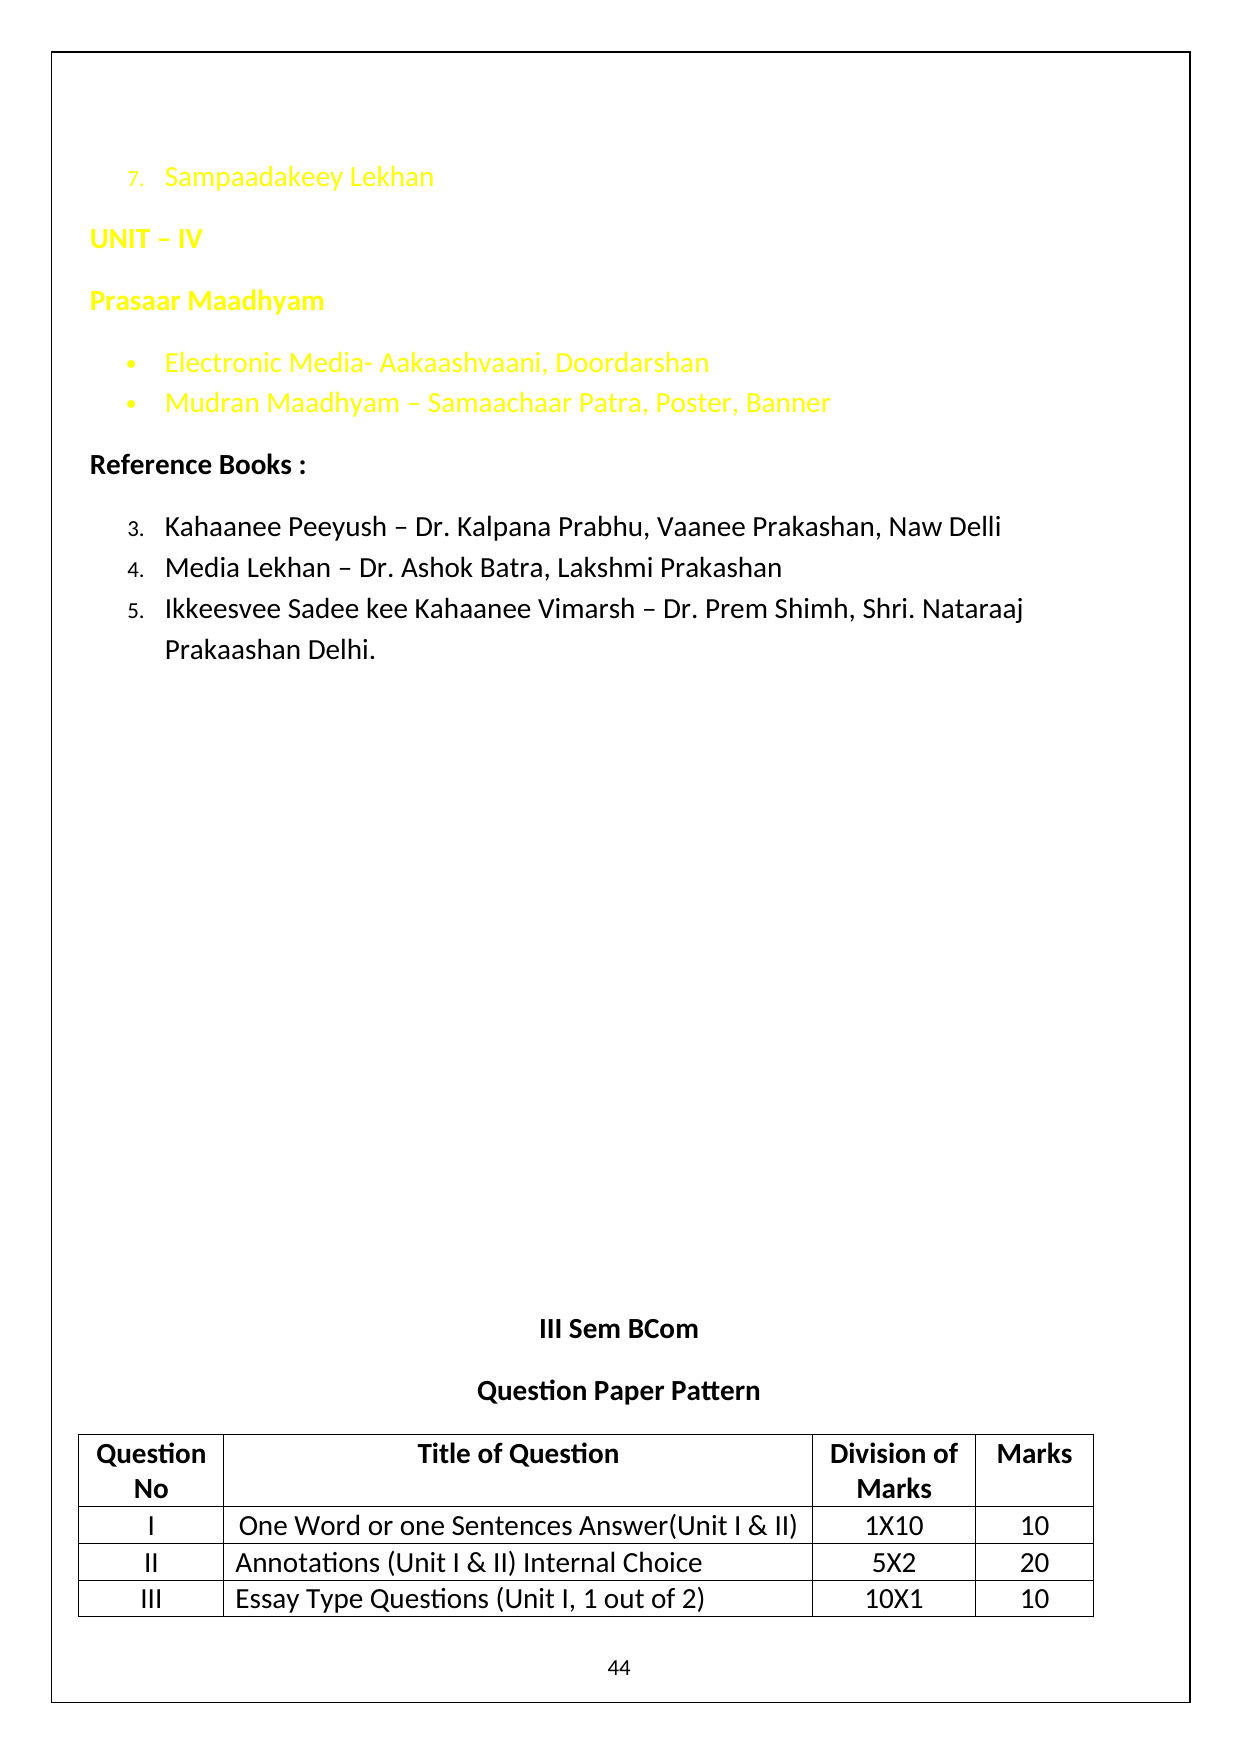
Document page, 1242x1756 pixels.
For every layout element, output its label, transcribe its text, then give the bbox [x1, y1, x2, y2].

table_cell III [79, 1581, 223, 1616]
table_cell I [79, 1507, 223, 1543]
table_header Division of Marks [813, 1435, 975, 1506]
table_cell 10 [976, 1581, 1093, 1616]
text Reference Books : [89, 446, 1148, 482]
list Media Lekhan – Dr. Ashok Batra, Lakshmi Prakashan [127, 549, 1148, 585]
text UNIT – IV [89, 220, 1148, 256]
table_cell 10X1 [813, 1581, 975, 1616]
list Electronic Media- Aakaashvaani, Doordarshan [127, 344, 1148, 379]
table_cell 5X2 [813, 1544, 975, 1579]
list Sampaadakeey Lekhan [127, 158, 1148, 194]
table_cell II [79, 1544, 223, 1579]
text Question Paper Pattern [89, 1372, 1148, 1408]
table_header Question No [79, 1435, 223, 1506]
table_cell One Word or one Sentences Answer(Unit I & II) [224, 1507, 812, 1543]
list Ikkeesvee Sadee kee Kahaanee Vimarsh – Dr. Prem Shimh, Shri. Nataraaj Prakaashan Delhi. [127, 590, 1148, 667]
table_cell 1X10 [813, 1507, 975, 1543]
table_header Title of Question [224, 1435, 812, 1506]
table_cell 10 [976, 1507, 1093, 1543]
text Prasaar Maadhyam [89, 282, 1148, 317]
table_header Marks [976, 1435, 1093, 1506]
text III Sem BCom [89, 1310, 1148, 1346]
table_cell 20 [976, 1544, 1093, 1579]
table_cell Annotations (Unit I & II) Internal Choice [224, 1544, 812, 1579]
table_cell Essay Type Questions (Unit I, 1 out of 2) [224, 1581, 812, 1616]
list Kahaanee Peeyush – Dr. Kalpana Prabhu, Vaanee Prakashan, Naw Delli [127, 508, 1148, 544]
list Mudran Maadhyam – Samaachaar Patra, Poster, Banner [127, 384, 1148, 420]
